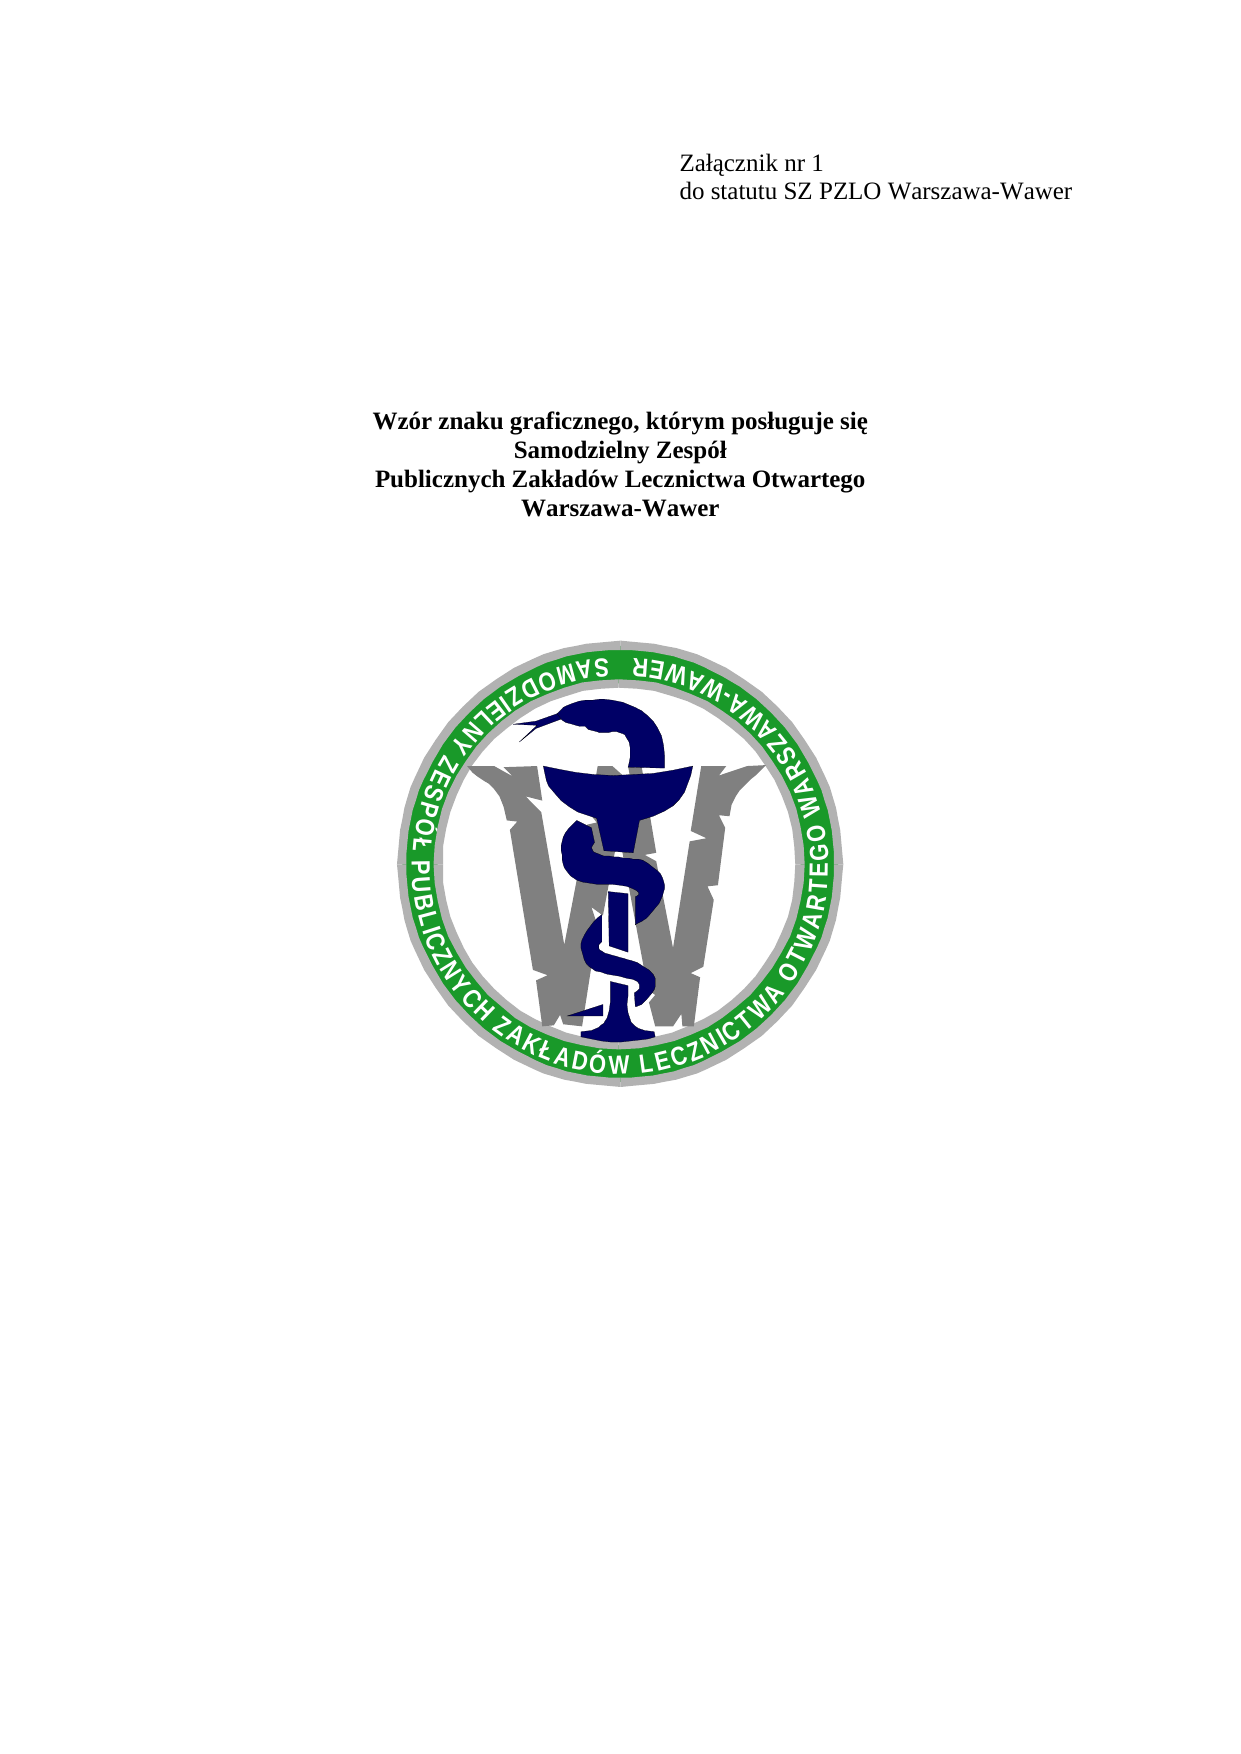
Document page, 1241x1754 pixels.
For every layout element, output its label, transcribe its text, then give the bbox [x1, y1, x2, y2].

text Wzór znaku graficznego, którym posługuje się [148, 406, 1092, 435]
text do statutu SZ PZLO Warszawa-Wawer [148, 176, 1092, 205]
text Załącznik nr 1 [148, 148, 1092, 176]
text Samodzielny Zespół [148, 435, 1092, 464]
text Publicznych Zakładów Lecznictwa Otwartego [148, 464, 1092, 493]
text Warszawa-Wawer [148, 493, 1092, 521]
